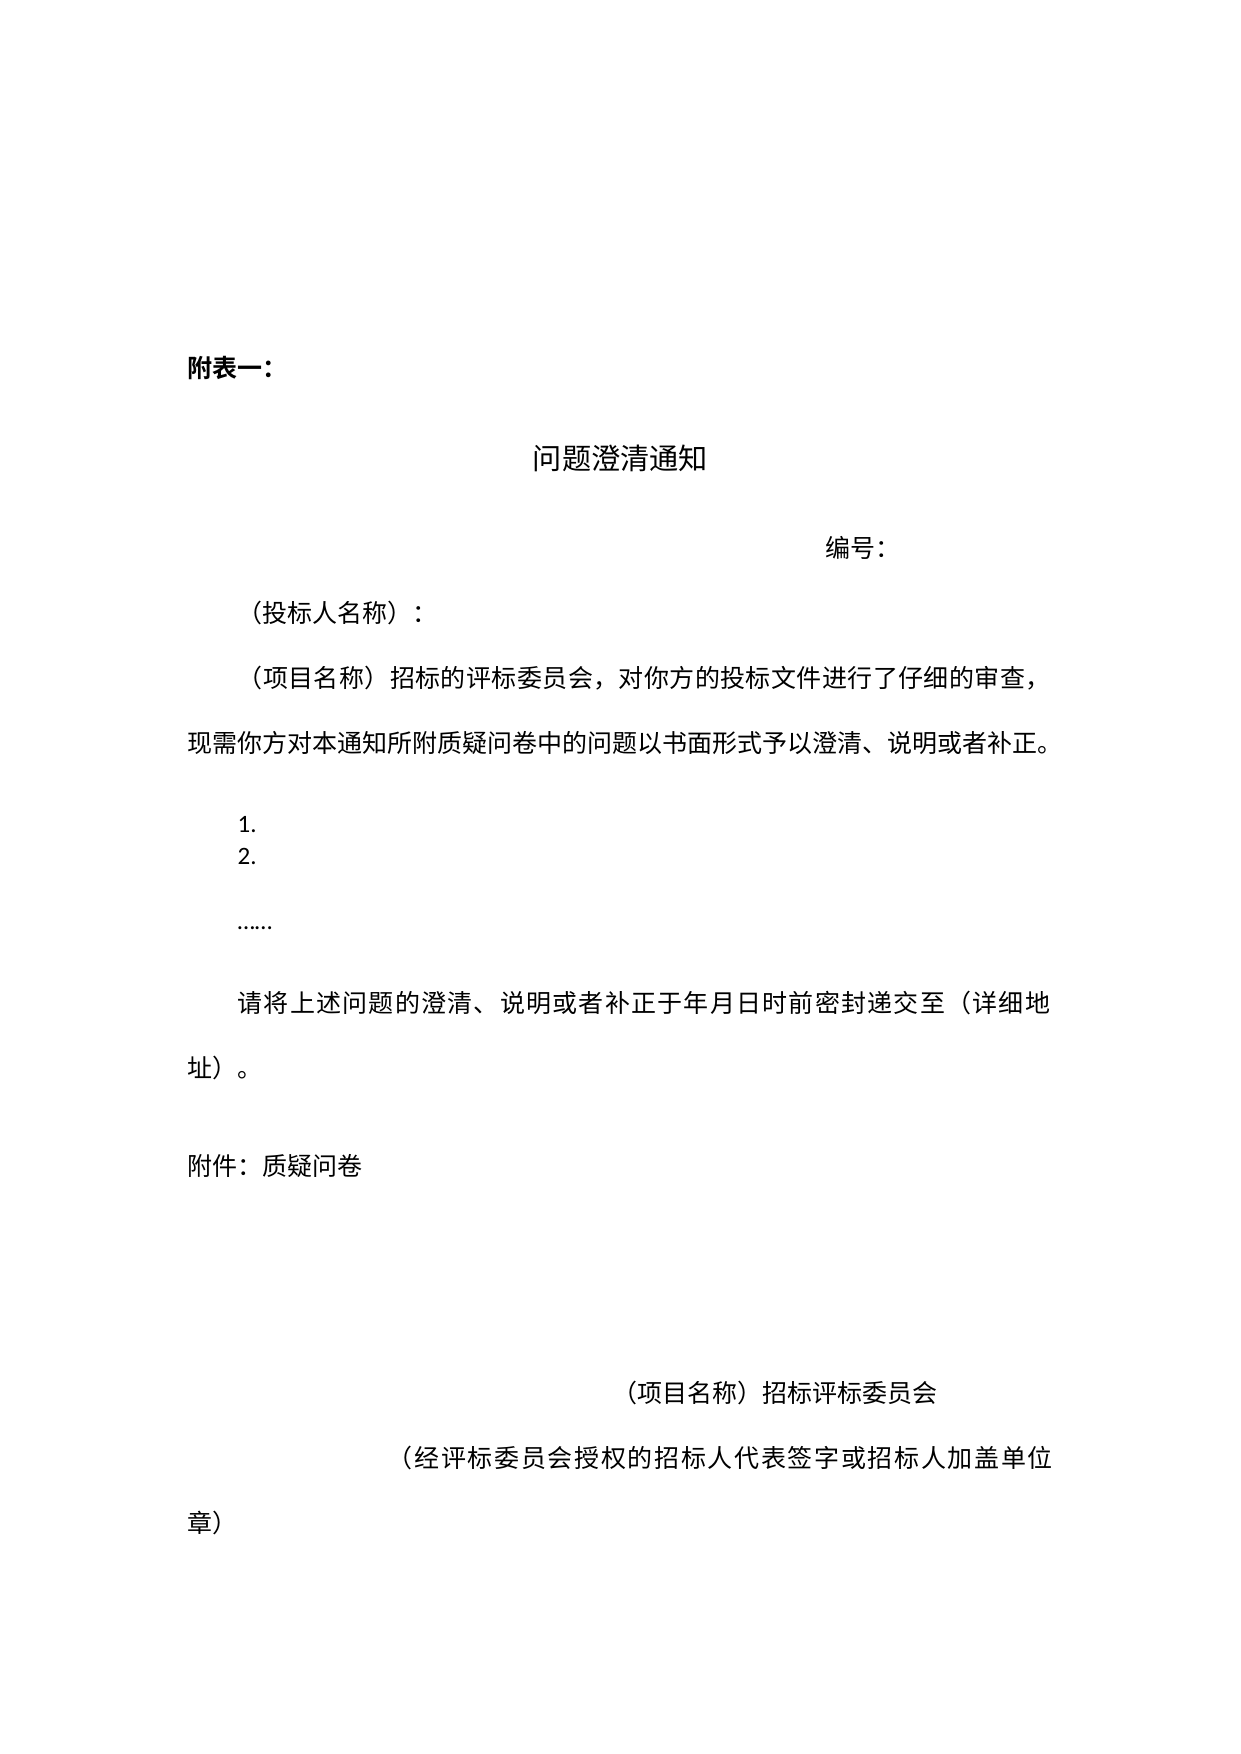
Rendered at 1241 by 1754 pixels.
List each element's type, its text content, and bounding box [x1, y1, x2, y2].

text 1. [187, 807, 1053, 839]
text 附件：质疑问卷 [187, 1132, 1053, 1197]
text （项目名称）招标评标委员会 [187, 1359, 1053, 1424]
text 编号： [187, 514, 1053, 579]
text 问题澄清通知 [187, 424, 1053, 489]
text 请将上述问题的澄清、说明或者补正于年月日时前密封递交至（详细地址）。 [187, 969, 1053, 1099]
text …… [187, 904, 1053, 937]
text （项目名称）招标的评标委员会，对你方的投标文件进行了仔细的审查，现需你方对本通知所附质疑问卷中的问题以书面形式予以澄清、说明或者补正。 [187, 644, 1053, 774]
text 2. [187, 839, 1053, 872]
text （经评标委员会授权的招标人代表签字或招标人加盖单位章） [187, 1424, 1053, 1554]
text 附表一： [187, 334, 1053, 399]
text （投标人名称）： [187, 579, 1053, 644]
